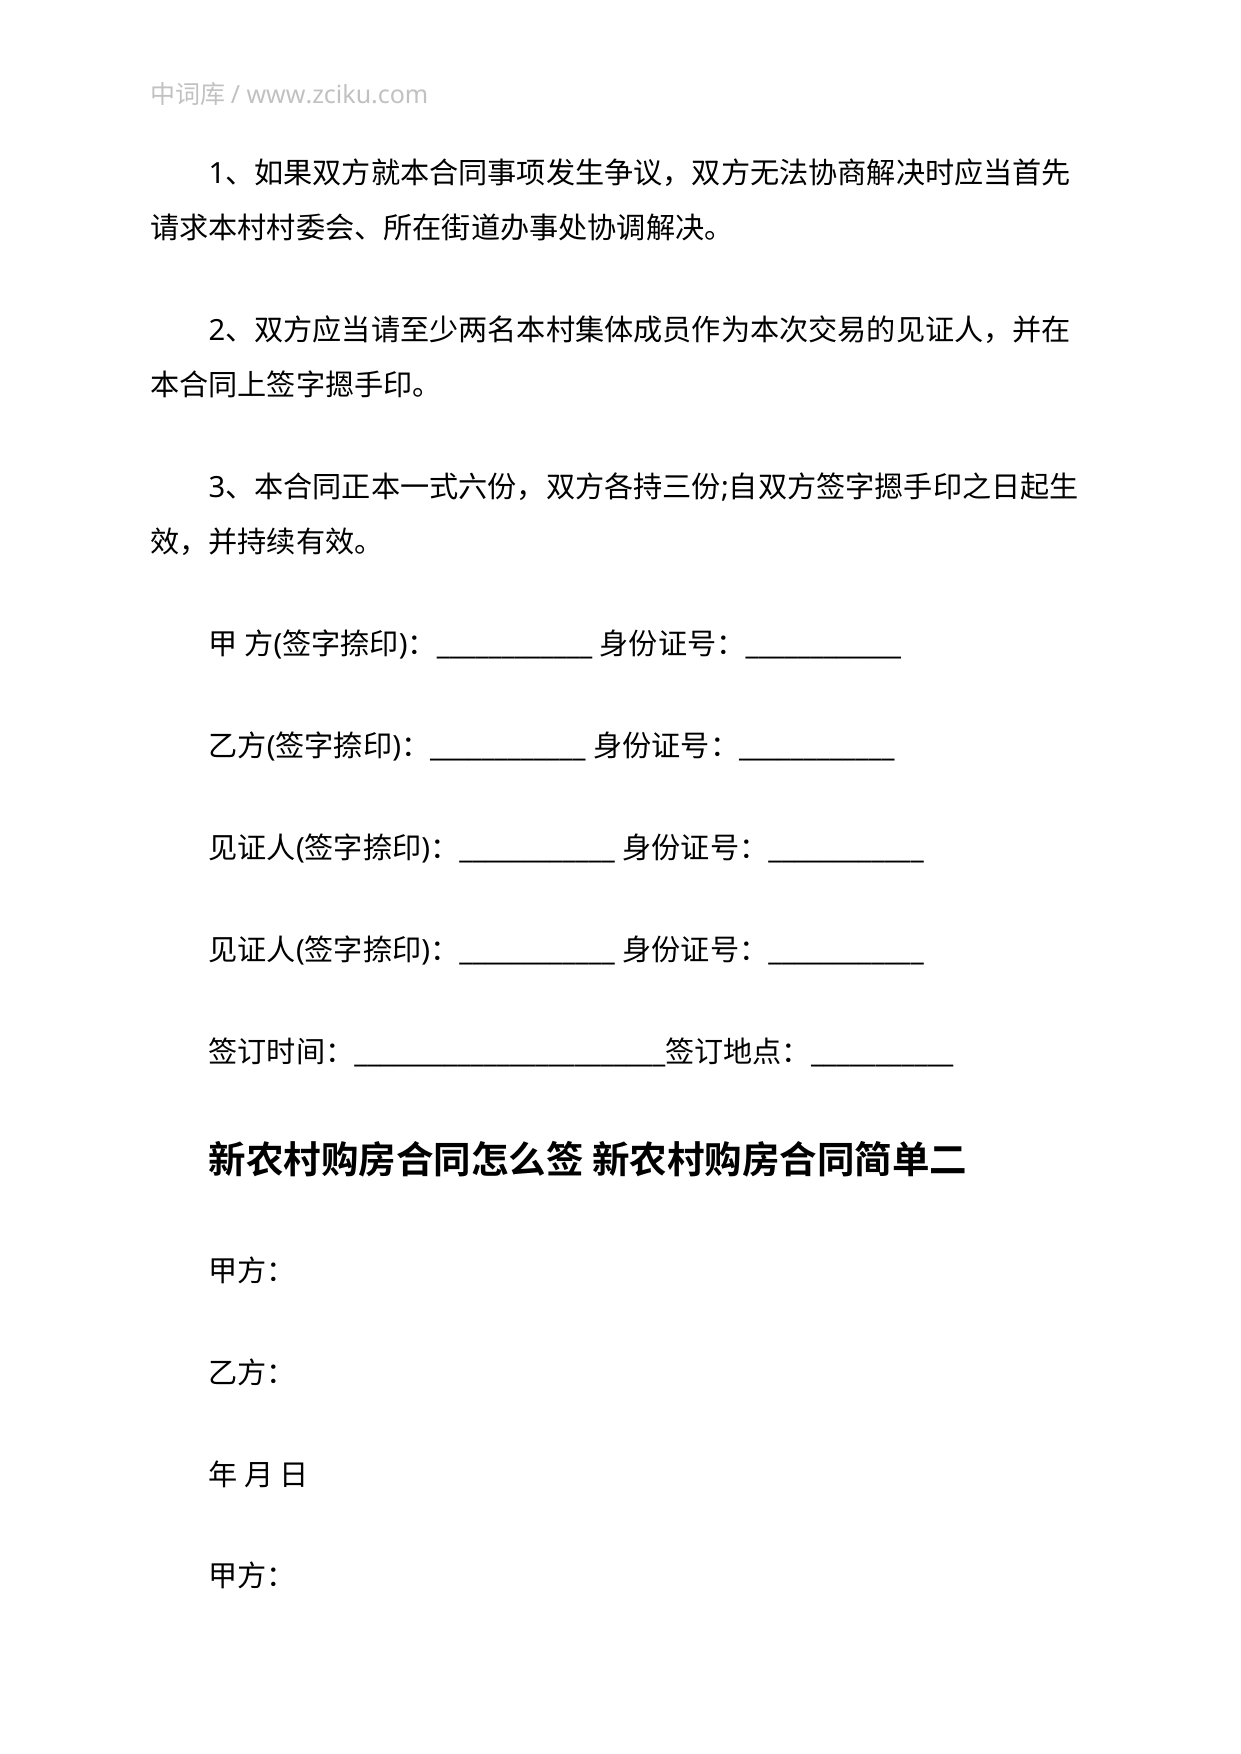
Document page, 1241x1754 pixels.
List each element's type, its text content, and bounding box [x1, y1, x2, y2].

text 甲 方(签字捺印)：____________ 身份证号：____________ [150, 620, 1090, 663]
text 3、本合同正本一式六份，双方各持三份;自双方签字摁手印之日起生效，并持续有效。 [150, 463, 1090, 561]
text 乙方： [150, 1349, 1090, 1392]
text 甲方： [150, 1248, 1090, 1290]
text 乙方(签字捺印)：____________ 身份证号：____________ [150, 722, 1090, 765]
text 甲方： [150, 1553, 1090, 1595]
text 1、如果双方就本合同事项发生争议，双方无法协商解决时应当首先请求本村村委会、所在街道办事处协调解决。 [150, 150, 1090, 247]
text 年 月 日 [150, 1451, 1090, 1493]
text 见证人(签字捺印)：____________ 身份证号：____________ [150, 824, 1090, 867]
text 签订时间：________________________签订地点：___________ [150, 1028, 1090, 1071]
text 见证人(签字捺印)：____________ 身份证号：____________ [150, 926, 1090, 969]
text 2、双方应当请至少两名本村集体成员作为本次交易的见证人，并在本合同上签字摁手印。 [150, 307, 1090, 404]
text 新农村购房合同怎么签 新农村购房合同简单二 [150, 1130, 1090, 1184]
